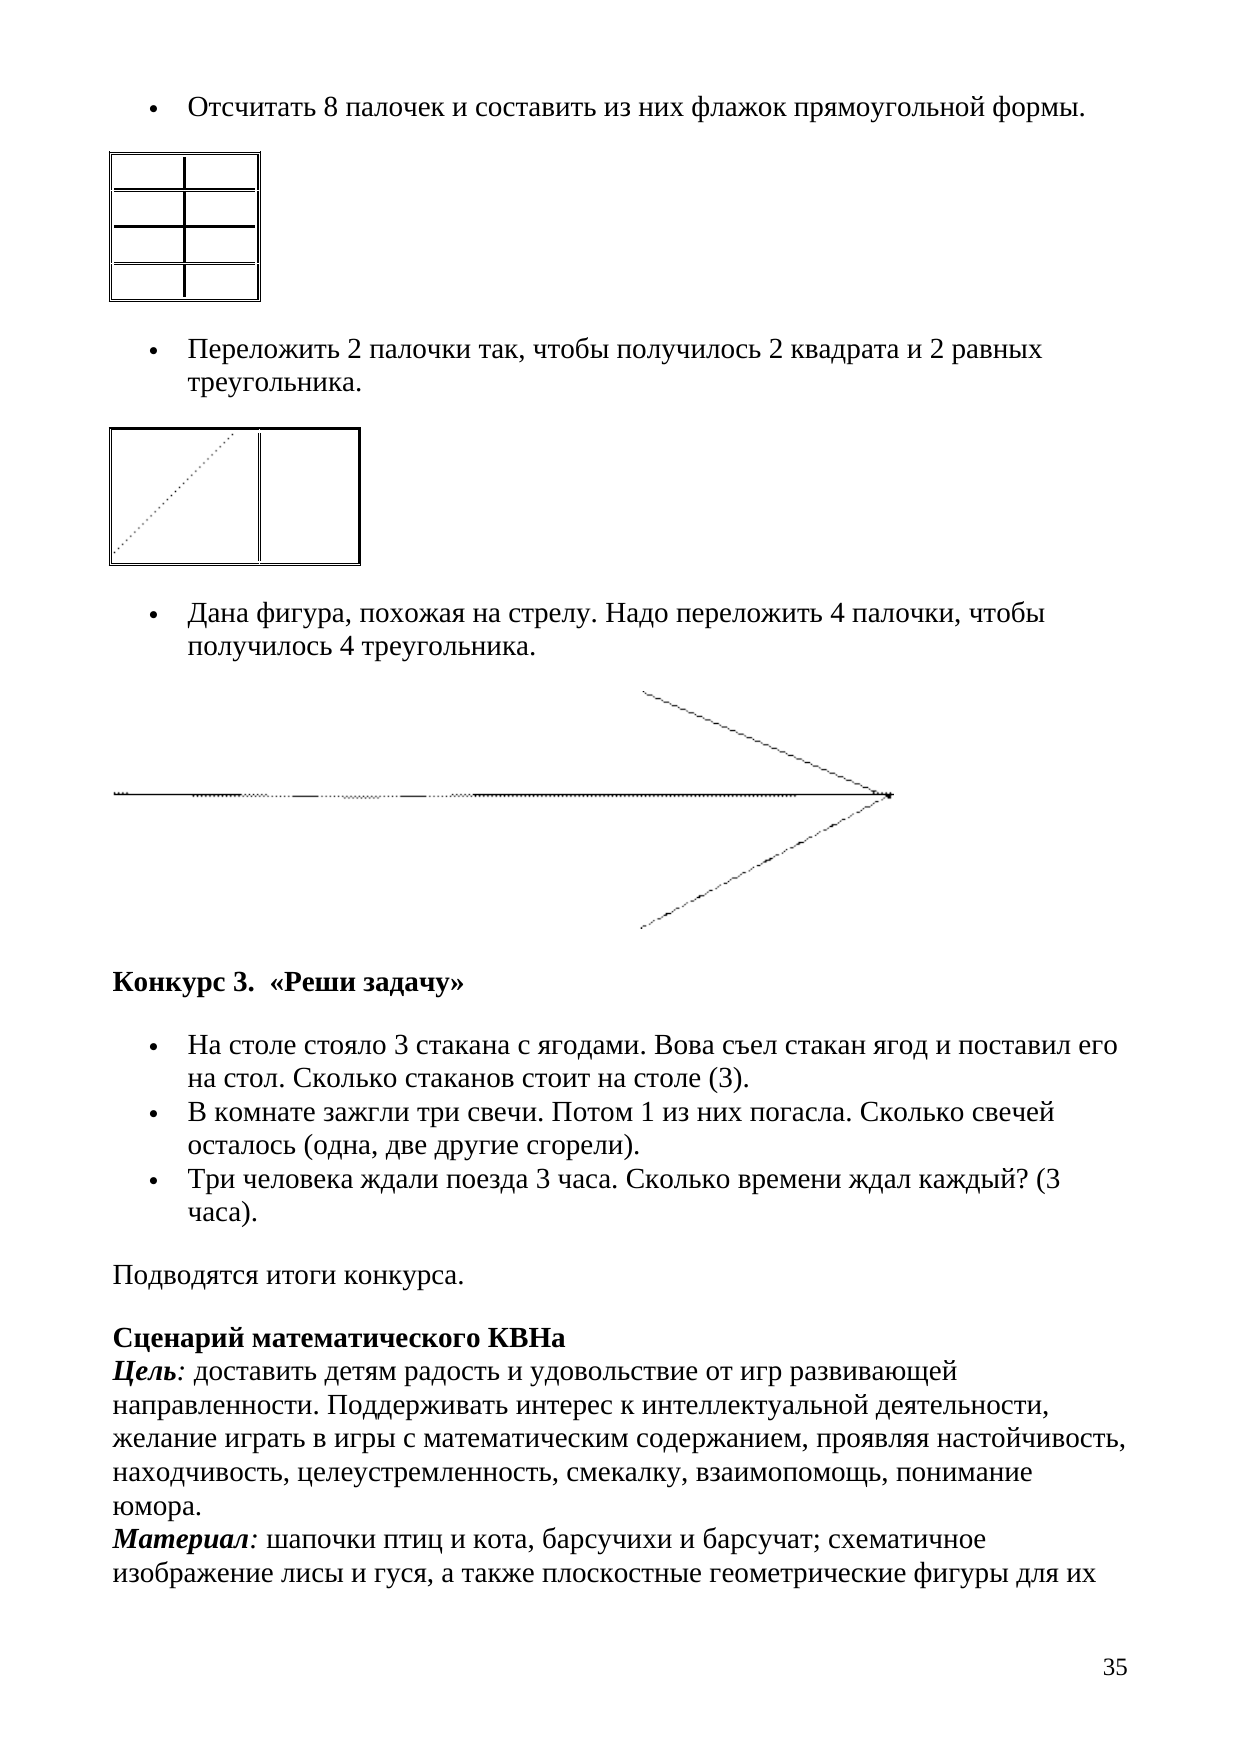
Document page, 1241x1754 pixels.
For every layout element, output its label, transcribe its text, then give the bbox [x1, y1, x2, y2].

table_cell [186, 188, 258, 225]
table_cell [112, 188, 183, 225]
table_cell [186, 225, 257, 262]
table_header [112, 155, 184, 188]
table_cell [184, 262, 259, 298]
table_cell [112, 225, 183, 262]
picture [112, 691, 894, 929]
list Переложить 2 палочки так, чтобы получилось 2 квадрата и 2 равных треугольника. [150, 331, 1128, 398]
text Конкурс 3. «Реши задачу» [112, 964, 1128, 998]
text Подводятся итоги конкурса. [112, 1257, 1128, 1291]
list В комнате зажгли три свечи. Потом 1 из них погасла. Сколько свечей осталось (одна, две другие сгорели). [150, 1094, 1128, 1161]
list Отсчитать 8 палочек и составить из них флажок прямоугольной формы. [150, 89, 1128, 122]
list Дана фигура, похожая на стрелу. Надо переложить 4 палочки, чтобы получилось 4 треугольника. [150, 595, 1128, 662]
picture [112, 430, 238, 556]
table_header [112, 430, 259, 563]
list На столе стояло 3 стакана с ягодами. Вова съел стакан ягод и поставил его на стол. Сколько стаканов стоит на столе (3). [150, 1027, 1128, 1094]
table_cell [110, 262, 184, 298]
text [112, 1320, 1128, 1588]
list Три человека ждали поезда 3 часа. Сколько времени ждал каждый? (3 часа). [150, 1161, 1128, 1228]
table_header [260, 430, 358, 563]
table_header [184, 155, 257, 188]
